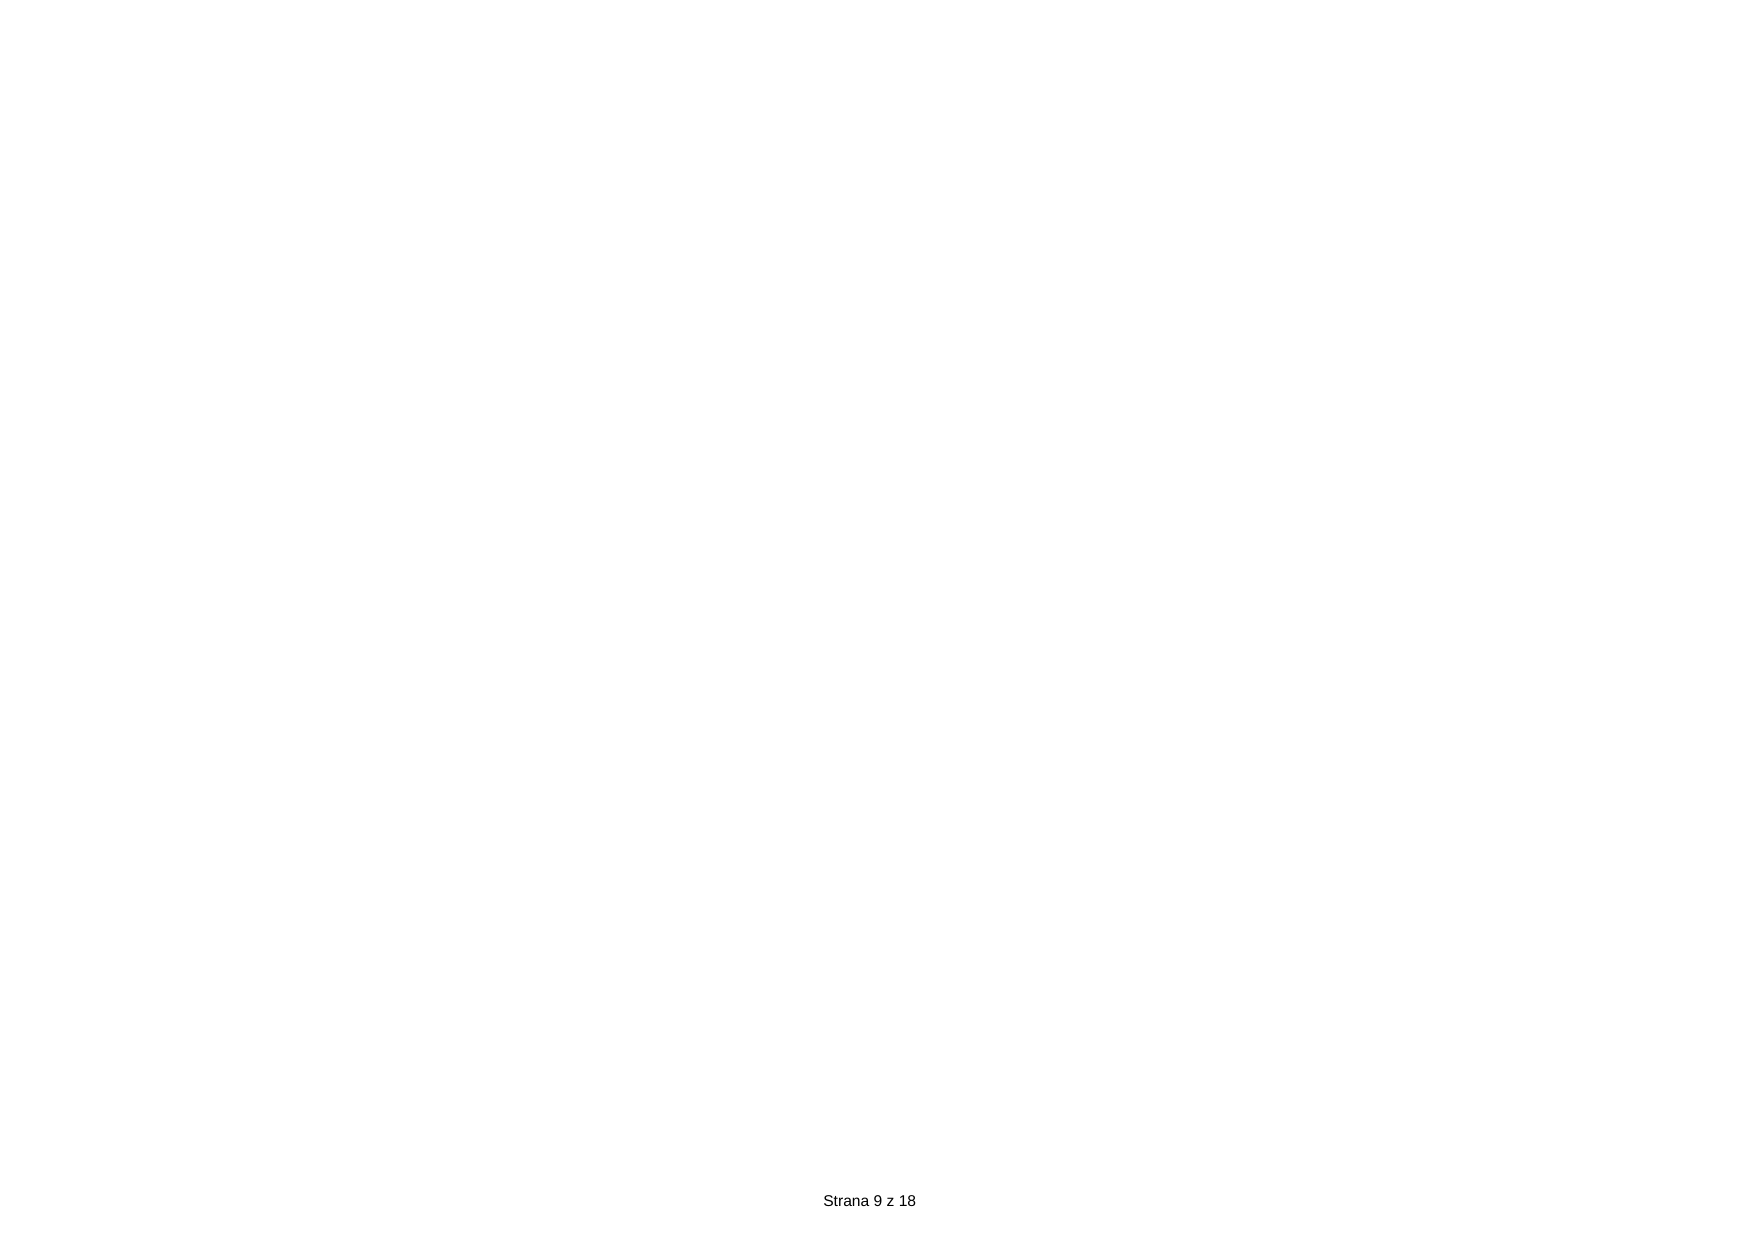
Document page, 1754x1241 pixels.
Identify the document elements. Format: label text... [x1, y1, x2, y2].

text Strana 9 z 18 [823, 1192, 922, 1210]
